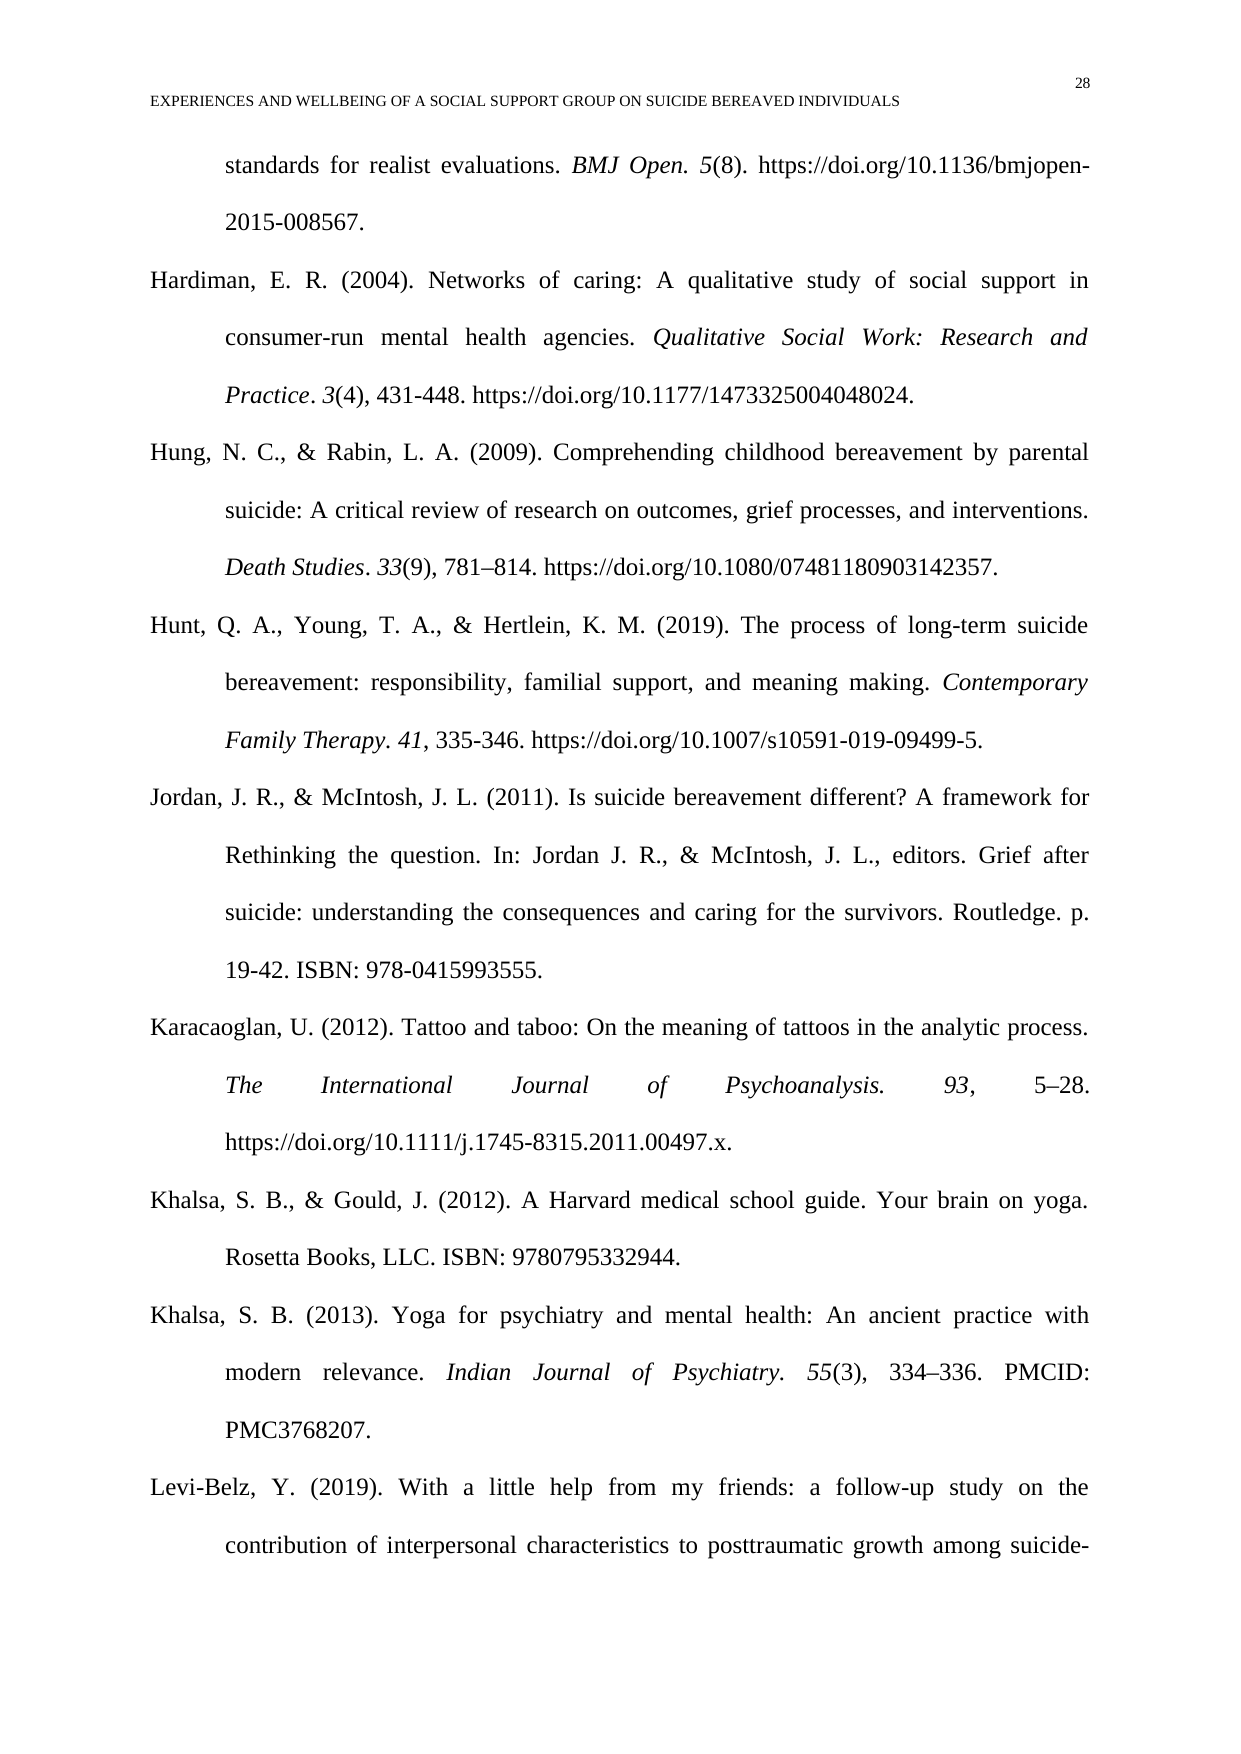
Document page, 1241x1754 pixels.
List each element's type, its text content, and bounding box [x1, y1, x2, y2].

text Hardiman, E. R. (2004). Networks of caring: A qualitative study of social support in consumer-run mental health agencies. Qualitative Social Work: Research and Practice. 3(4), 431-448. https://doi.org/10.1177/1473325004048024. [150, 265, 1090, 409]
text Hunt, Q. A., Young, T. A., & Hertlein, K. M. (2019). The process of long-term suicide bereavement: responsibility, familial support, and meaning making. Contemporary Family Therapy. 41, 335-346. https://doi.org/10.1007/s10591-019-09499-5. [150, 610, 1090, 754]
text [150, 1472, 1090, 1559]
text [150, 150, 1090, 236]
text Khalsa, S. B., & Gould, J. (2012). A Harvard medical school guide. Your brain on yoga. Rosetta Books, LLC. ISBN: 9780795332944. [150, 1214, 1090, 1271]
text Hung, N. C., & Rabin, L. A. (2009). Comprehending childhood bereavement by parental suicide: A critical review of research on outcomes, grief processes, and interventions. Death Studies. 33(9), 781–814. https://doi.org/10.1080/07481180903142357. [150, 437, 1090, 581]
text Karacaoglan, U. (2012). Tattoo and taboo: On the meaning of tattoos in the analytic process. The International Journal of Psychoanalysis. 93, 5–28. https://doi.org/10.1111/j.1745-8315.2011.00497.x. [150, 1012, 1090, 1156]
text Khalsa, S. B. (2013). Yoga for psychiatry and mental health: An ancient practice with modern relevance. Indian Journal of Psychiatry. 55(3), 334–336. PMCID: PMC3768207. [150, 1300, 1090, 1444]
text Jordan, J. R., & McIntosh, J. L. (2011). Is suicide bereavement different? A framework for Rethinking the question. In: Jordan J. R., & McIntosh, J. L., editors. Grief after suicide: understanding the consequences and caring for the survivors. Routledge. p. 19-42. ISBN: 978-0415993555. [150, 782, 1090, 984]
